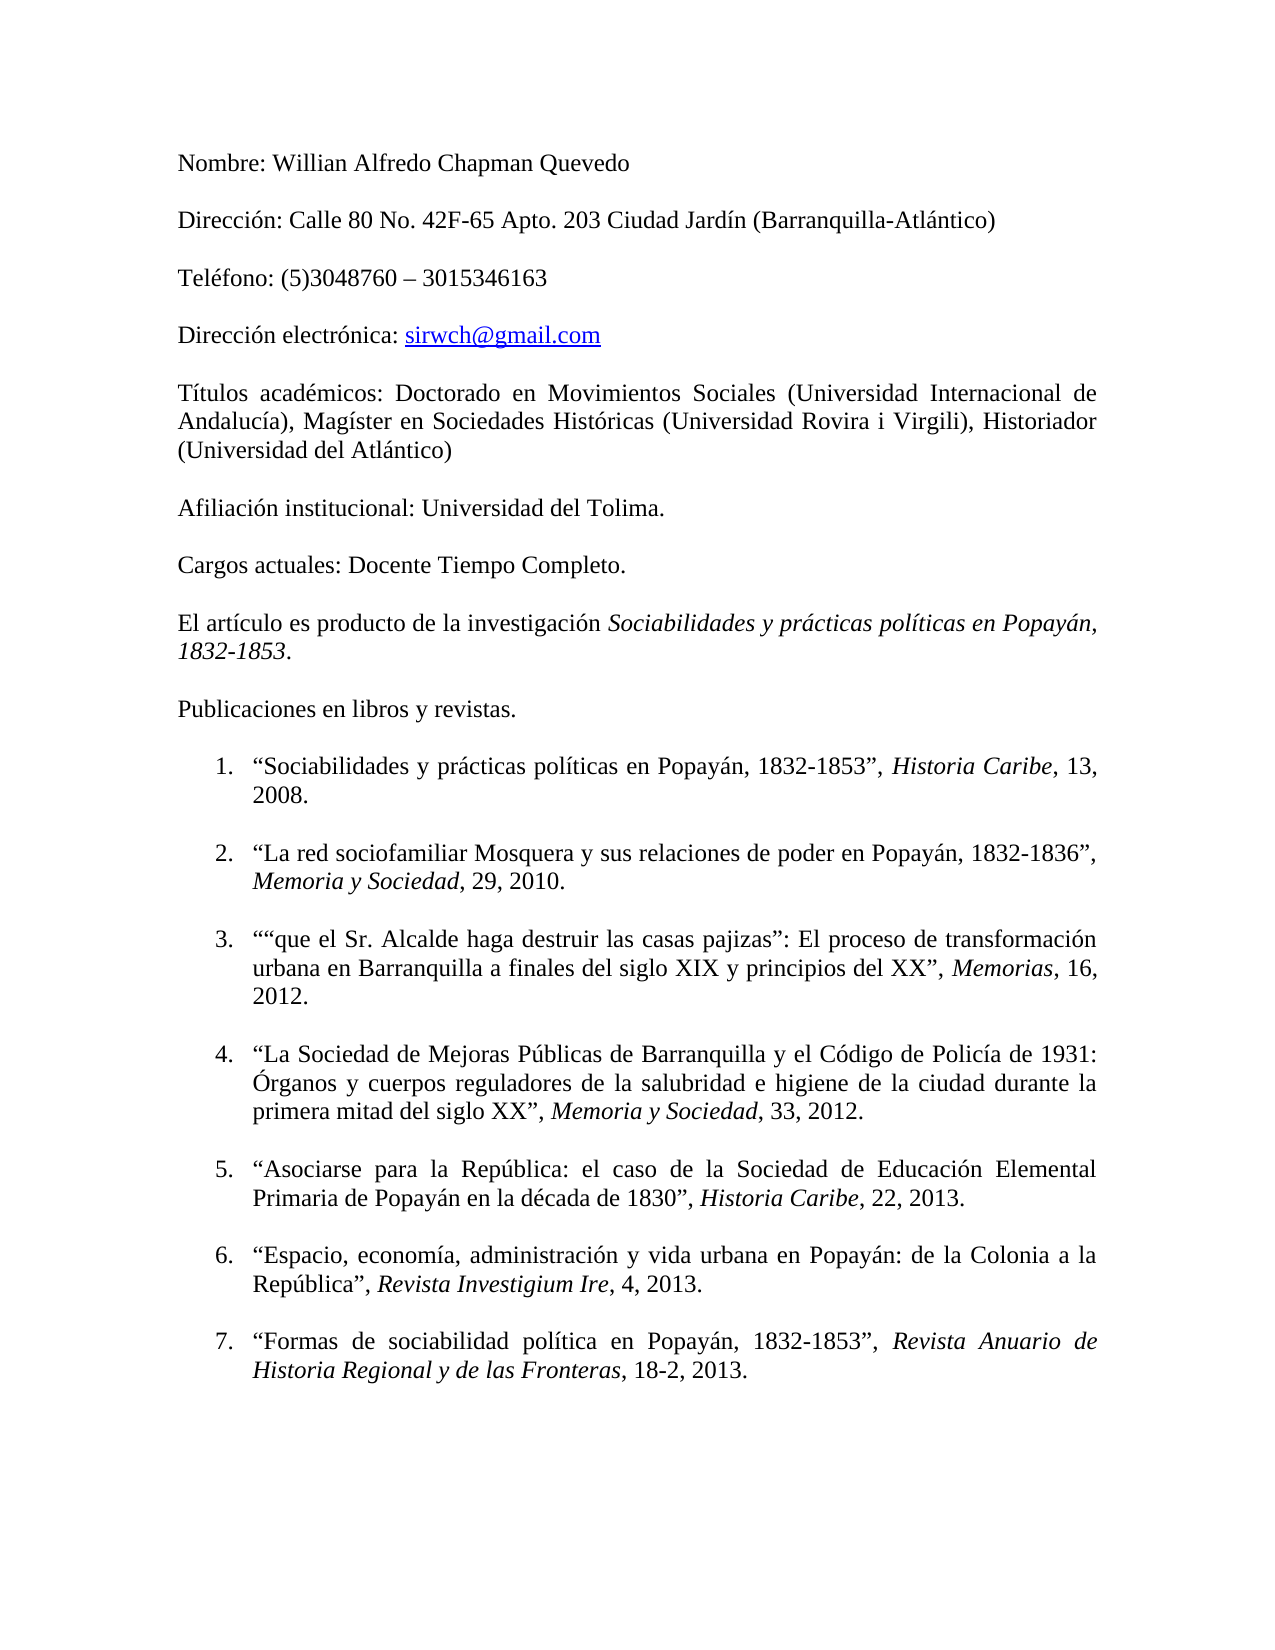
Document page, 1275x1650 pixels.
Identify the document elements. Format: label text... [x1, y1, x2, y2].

text Dirección: Calle 80 No. 42F-65 Apto. 203 Ciudad Jardín (Barranquilla-Atlántico) [177, 205, 1098, 234]
list “Asociarse para la República: el caso de la Sociedad de Educación Elemental Primaria de Popayán en la década de 1830”, Historia Caribe, 22, 2013. [215, 1154, 1098, 1211]
text Títulos académicos: Doctorado en Movimientos Sociales (Universidad Internacional de Andalucía), Magíster en Sociedades Históricas (Universidad Rovira i Virgili), Historiador (Universidad del Atlántico) [177, 378, 1098, 464]
text Teléfono: (5)3048760 – 3015346163 [177, 263, 1098, 291]
list “Formas de sociabilidad política en Popayán, 1832-1853”, Revista Anuario de Historia Regional y de las Fronteras, 18-2, 2013. [215, 1326, 1098, 1384]
text Cargos actuales: Docente Tiempo Completo. [177, 550, 1098, 579]
list “Espacio, economía, administración y vida urbana en Popayán: de la Colonia a la República”, Revista Investigium Ire, 4, 2013. [215, 1240, 1098, 1298]
list ““que el Sr. Alcalde haga destruir las casas pajizas”: El proceso de transformación urbana en Barranquilla a finales del siglo XIX y principios del XX”, Memorias, 16, 2012. [215, 924, 1098, 1010]
text Afiliación institucional: Universidad del Tolima. [177, 493, 1098, 521]
text Publicaciones en libros y revistas. [177, 694, 1098, 723]
list “La Sociedad de Mejoras Públicas de Barranquilla y el Código de Policía de 1931: Órganos y cuerpos reguladores de la salubridad e higiene de la ciudad durante la primera mitad del siglo XX”, Memoria y Sociedad, 33, 2012. [215, 1039, 1098, 1125]
list “La red sociofamiliar Mosquera y sus relaciones de poder en Popayán, 1832-1836”, Memoria y Sociedad, 29, 2010. [215, 838, 1098, 895]
text Nombre: Willian Alfredo Chapman Quevedo [177, 148, 1098, 176]
list “Sociabilidades y prácticas políticas en Popayán, 1832-1853”, Historia Caribe, 13, 2008. [215, 751, 1098, 809]
text Dirección electrónica: sirwch@gmail.com [177, 320, 1098, 349]
text El artículo es producto de la investigación Sociabilidades y prácticas políticas en Popayán, 1832-1853. [177, 608, 1098, 665]
